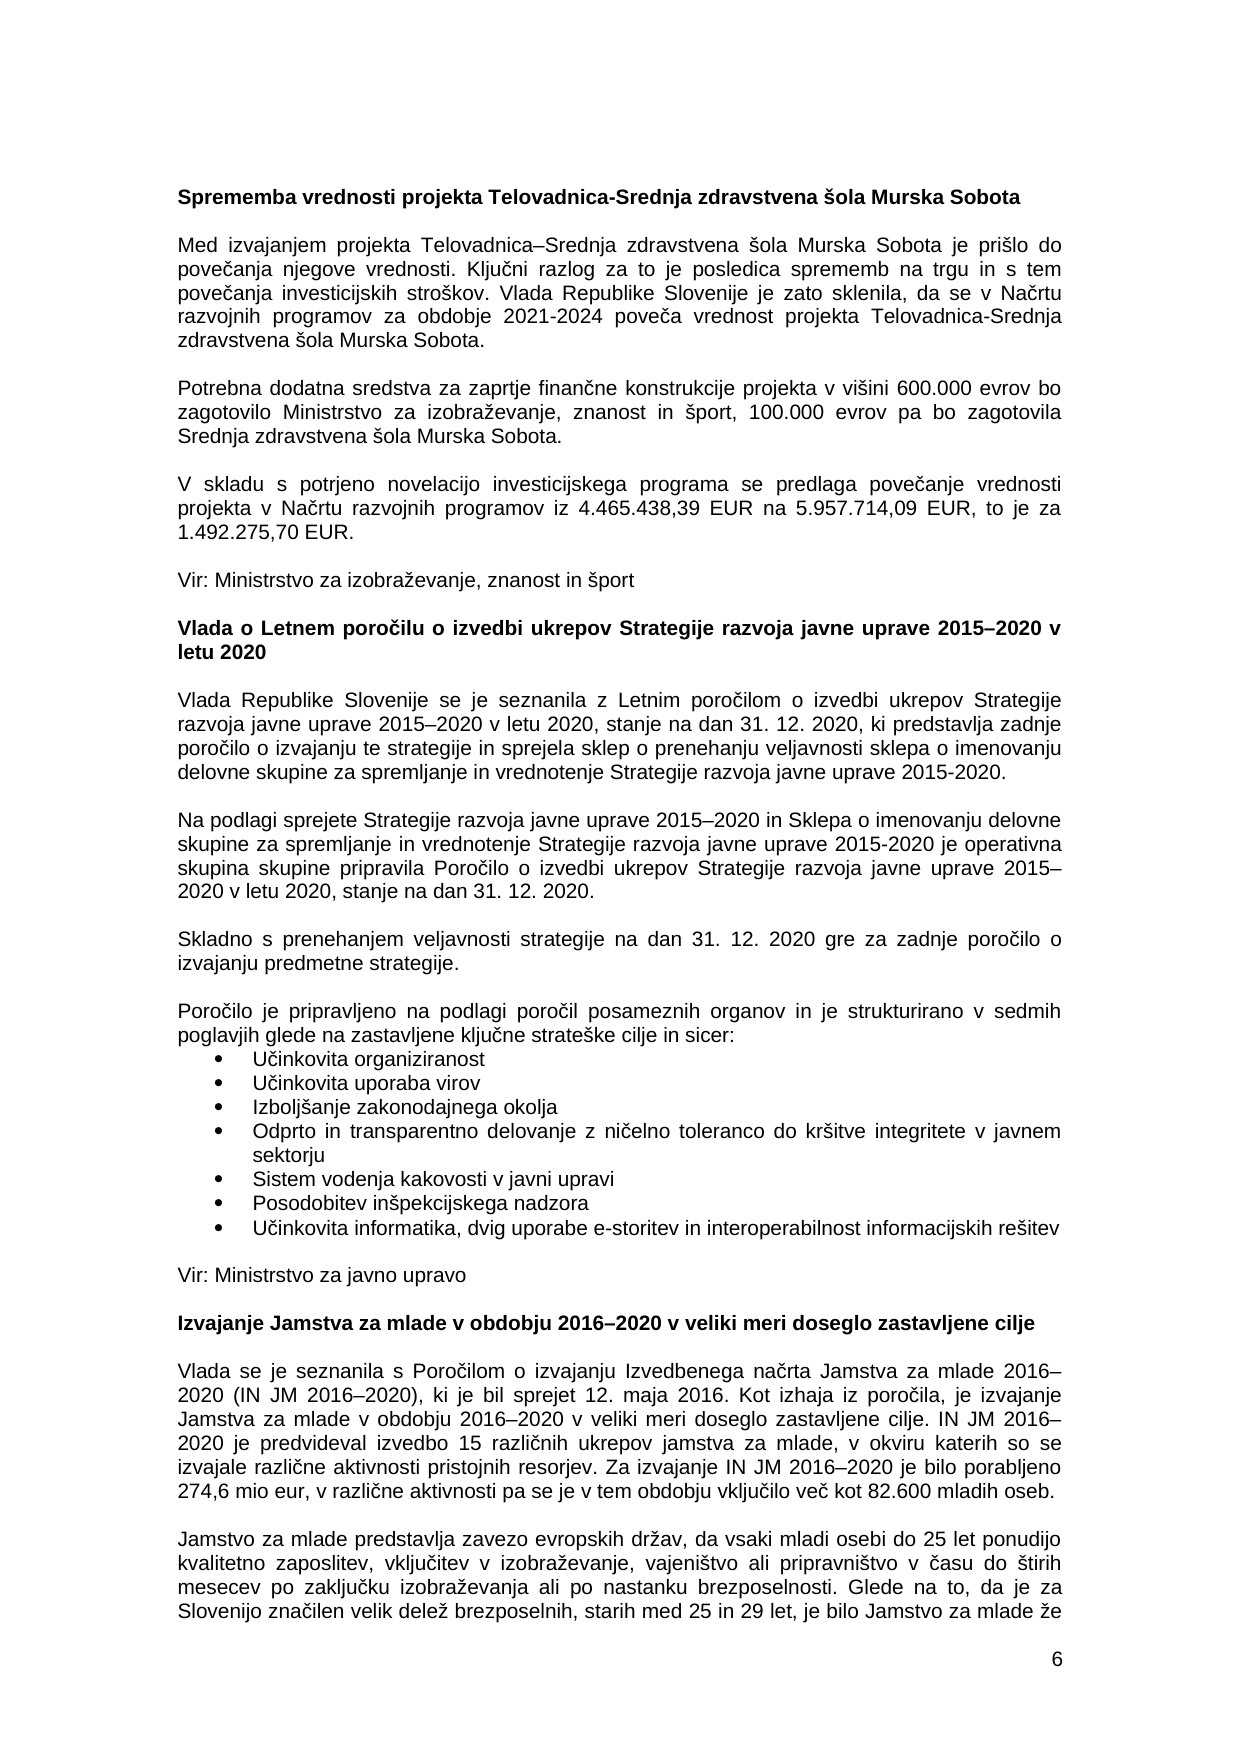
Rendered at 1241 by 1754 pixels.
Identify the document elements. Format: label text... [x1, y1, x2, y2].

text Sprememba vrednosti projekta Telovadnica-Srednja zdravstvena šola Murska Sobota [177, 184, 1063, 208]
text Poročilo je pripravljeno na podlagi poročil posameznih organov in je strukturirano v sedmih poglavjih glede na zastavljene ključne strateške cilje in sicer: [177, 999, 1063, 1047]
text Vlada Republike Slovenije se je seznanila z Letnim poročilom o izvedbi ukrepov Strategije razvoja javne uprave 2015–2020 v letu 2020, stanje na dan 31. 12. 2020, ki predstavlja zadnje poročilo o izvajanju te strategije in sprejela sklep o prenehanju veljavnosti sklepa o imenovanju delovne skupine za spremljanje in vrednotenje Strategije razvoja javne uprave 2015-2020. [177, 688, 1063, 783]
text Vlada se je seznanila s Poročilom o izvajanju Izvedbenega načrta Jamstva za mlade 2016–2020 (IN JM 2016–2020), ki je bil sprejet 12. maja 2016. Kot izhaja iz poročila, je izvajanje Jamstva za mlade v obdobju 2016–2020 v veliki meri doseglo zastavljene cilje. IN JM 2016–2020 je predvideval izvedbo 15 različnih ukrepov jamstva za mlade, v okviru katerih so se izvajale različne aktivnosti pristojnih resorjev. Za izvajanje IN JM 2016–2020 je bilo porabljeno 274,6 mio eur, v različne aktivnosti pa se je v tem obdobju vključilo več kot 82.600 mladih oseb. [177, 1359, 1063, 1503]
text Vir: Ministrstvo za javno upravo [177, 1263, 1063, 1287]
text Med izvajanjem projekta Telovadnica–Srednja zdravstvena šola Murska Sobota je prišlo do povečanja njegove vrednosti. Ključni razlog za to je posledica sprememb na trgu in s tem povečanja investicijskih stroškov. Vlada Republike Slovenije je zato sklenila, da se v Načrtu razvojnih programov za obdobje 2021-2024 poveča vrednost projekta Telovadnica-Srednja zdravstvena šola Murska Sobota. [177, 232, 1063, 352]
text Na podlagi sprejete Strategije razvoja javne uprave 2015–2020 in Sklepa o imenovanju delovne skupine za spremljanje in vrednotenje Strategije razvoja javne uprave 2015-2020 je operativna skupina skupine pripravila Poročilo o izvedbi ukrepov Strategije razvoja javne uprave 2015–2020 v letu 2020, stanje na dan 31. 12. 2020. [177, 807, 1063, 903]
list Učinkovita informatika, dvig uporabe e-storitev in interoperabilnost informacijskih rešitev [215, 1215, 1063, 1239]
list Sistem vodenja kakovosti v javni upravi [215, 1167, 1063, 1191]
text Izvajanje Jamstva za mlade v obdobju 2016–2020 v veliki meri doseglo zastavljene cilje [177, 1311, 1063, 1335]
text V skladu s potrjeno novelacijo investicijskega programa se predlaga povečanje vrednosti projekta v Načrtu razvojnih programov iz 4.465.438,39 EUR na 5.957.714,09 EUR, to je za 1.492.275,70 EUR. [177, 472, 1063, 544]
list Učinkovita organiziranost [215, 1047, 1063, 1071]
list Odprto in transparentno delovanje z ničelno toleranco do kršitve integritete v javnem sektorju [215, 1119, 1063, 1167]
list Posodobitev inšpekcijskega nadzora [215, 1191, 1063, 1215]
list Izboljšanje zakonodajnega okolja [215, 1095, 1063, 1119]
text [177, 1527, 1063, 1623]
text Vlada o Letnem poročilu o izvedbi ukrepov Strategije razvoja javne uprave 2015–2020 v letu 2020 [177, 616, 1063, 664]
text Potrebna dodatna sredstva za zaprtje finančne konstrukcije projekta v višini 600.000 evrov bo zagotovilo Ministrstvo za izobraževanje, znanost in šport, 100.000 evrov pa bo zagotovila Srednja zdravstvena šola Murska Sobota. [177, 376, 1063, 448]
list Učinkovita uporaba virov [215, 1071, 1063, 1095]
text Vir: Ministrstvo za izobraževanje, znanost in šport [177, 568, 1063, 592]
text Skladno s prenehanjem veljavnosti strategije na dan 31. 12. 2020 gre za zadnje poročilo o izvajanju predmetne strategije. [177, 927, 1063, 975]
